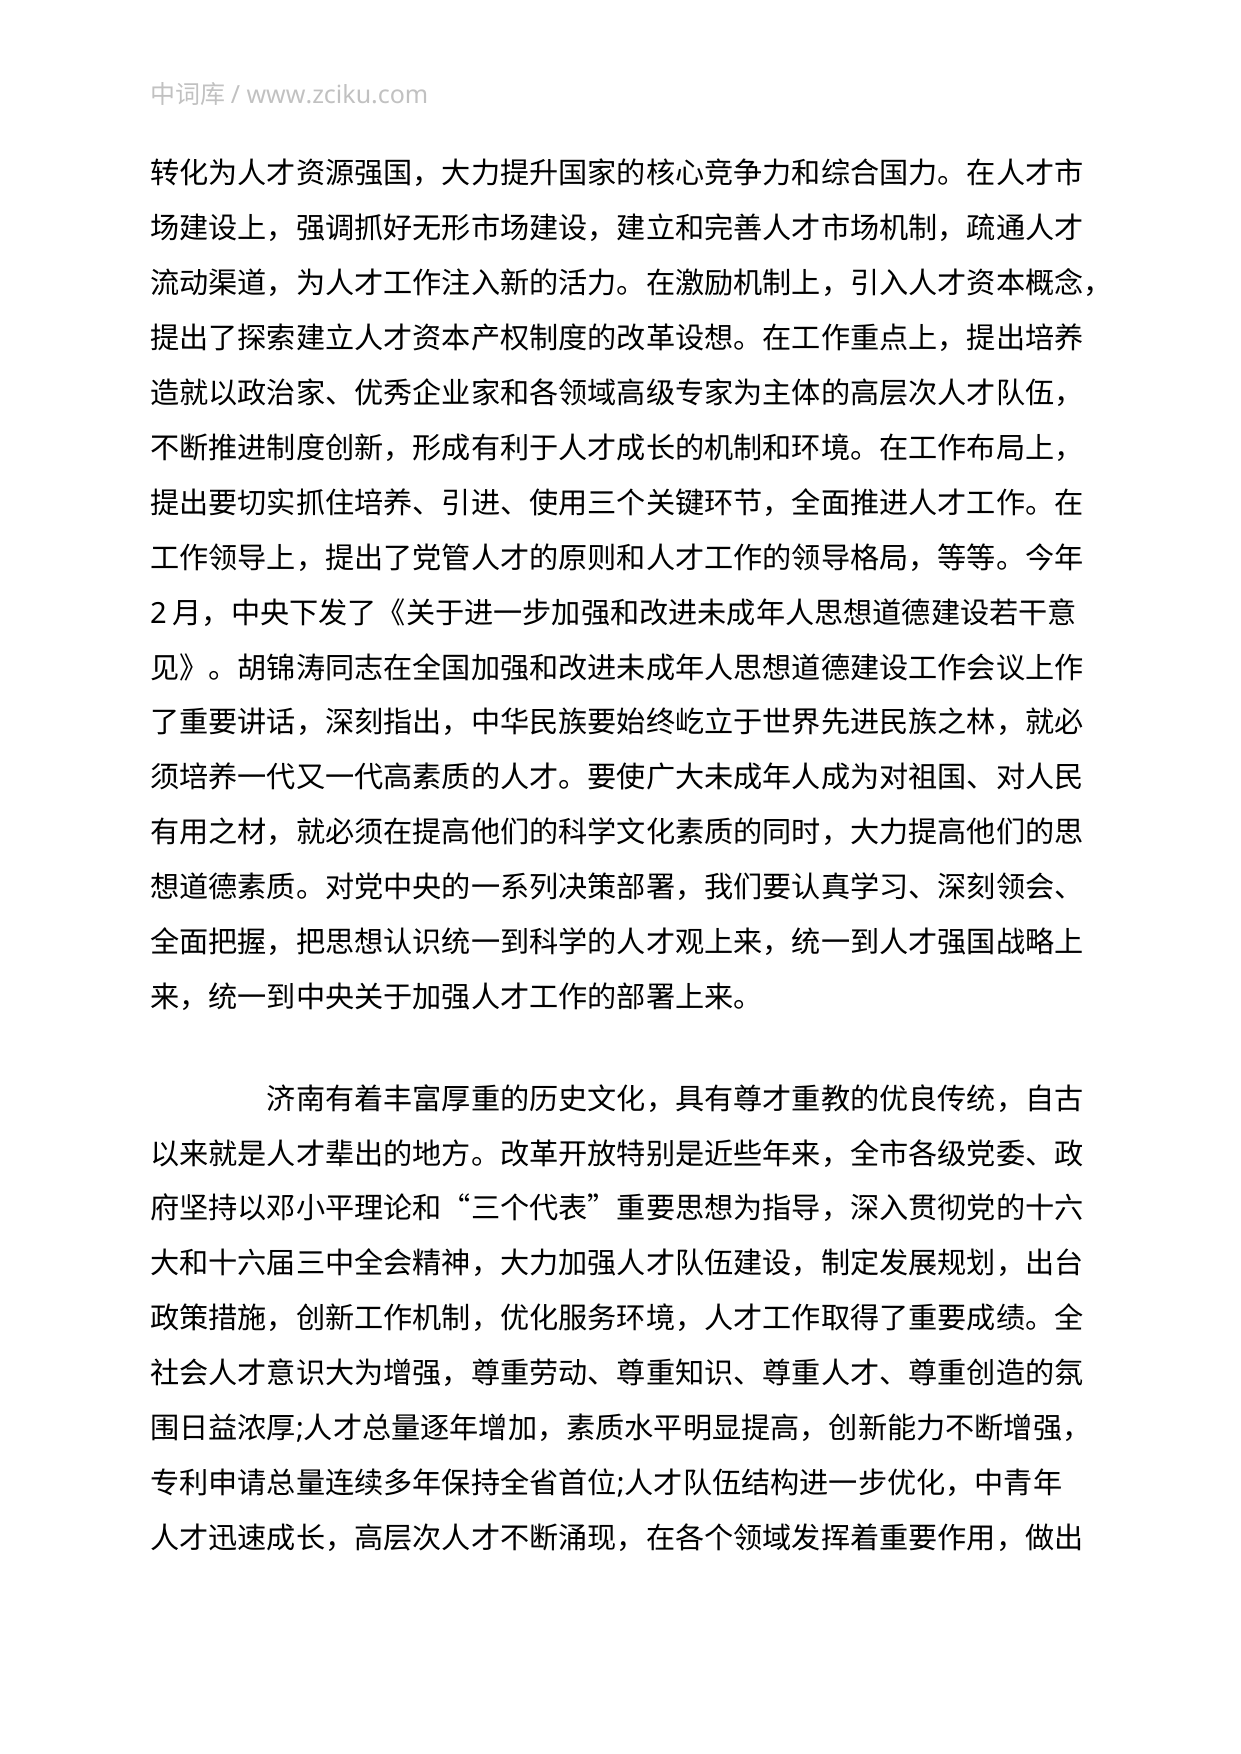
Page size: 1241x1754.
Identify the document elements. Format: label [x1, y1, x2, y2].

text [150, 150, 1090, 1016]
text [150, 1075, 1090, 1557]
